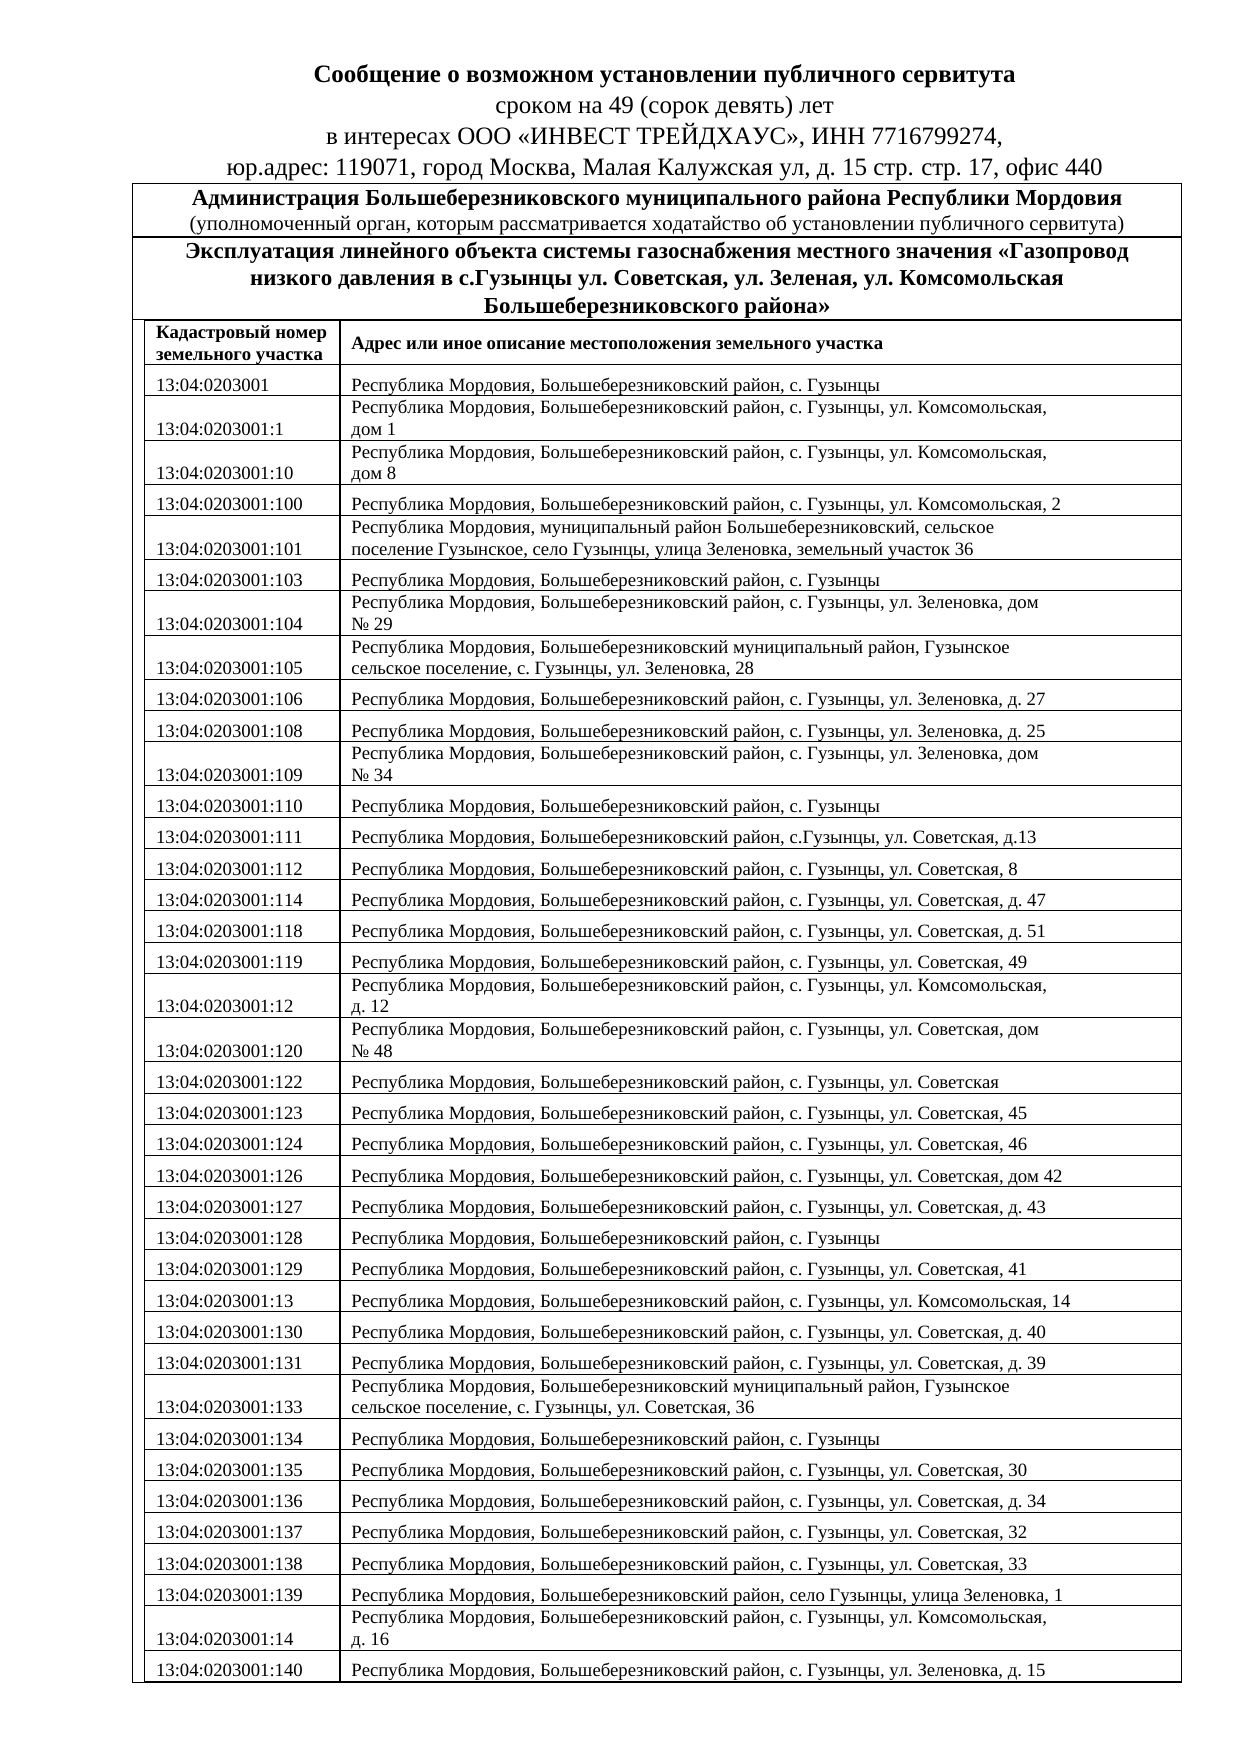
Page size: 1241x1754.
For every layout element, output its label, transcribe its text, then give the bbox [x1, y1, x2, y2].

table_cell [145, 742, 339, 785]
table_cell [341, 1156, 1181, 1186]
table_cell [145, 1094, 339, 1124]
table_cell [341, 1481, 1181, 1512]
text сроком на 49 (сорок девять) лет [177, 90, 1152, 119]
table_cell [145, 711, 339, 741]
table_cell [341, 636, 1181, 679]
text Сообщение о возможном установлении публичного сервитута [177, 59, 1152, 88]
table_cell [341, 786, 1181, 817]
table_cell [341, 441, 1181, 484]
text в интересах ООО «ИНВЕСТ ТРЕЙДХАУС», ИНН 7716799274, [177, 121, 1152, 150]
table_cell [341, 943, 1181, 973]
table_cell [341, 516, 1181, 559]
table_cell [145, 1062, 339, 1093]
table_cell [341, 1450, 1181, 1480]
table_cell [145, 1450, 339, 1480]
table_cell [341, 1375, 1181, 1418]
table_cell [341, 396, 1181, 440]
table_cell [145, 974, 339, 1017]
table_header Администрация Большеберезниковского муниципального района Республики Мордовия (уполномоченный орган, которым рассматривается ходатайство об установлении публичного сервитута) [133, 184, 1181, 236]
text юр.адрес: 119071, город Москва, Малая Калужская ул, д. 15 стр. стр. 17, офис 440 [177, 152, 914, 181]
table_cell [341, 591, 1181, 635]
table_cell [341, 911, 1181, 942]
table_cell [145, 1544, 339, 1574]
table_cell [145, 516, 339, 559]
table_cell [341, 560, 1181, 590]
table_cell [341, 1544, 1181, 1574]
table_cell [145, 1219, 339, 1249]
text юр.адрес: 119071, город Москва, Малая Калужская ул, д. 15 стр. стр. 17, офис 440 [921, 152, 1152, 181]
table_cell [341, 321, 1181, 364]
table_cell [341, 1344, 1181, 1374]
table_cell [145, 1344, 339, 1374]
table_cell [145, 1651, 339, 1681]
table_cell [145, 1018, 339, 1061]
table_cell [341, 1312, 1181, 1343]
table_cell [341, 1250, 1181, 1280]
table_cell [341, 680, 1181, 710]
table_cell [341, 742, 1181, 785]
table_cell [145, 911, 339, 942]
table_cell [145, 365, 339, 395]
table_cell [341, 1187, 1181, 1218]
table_cell [341, 1651, 1181, 1681]
table_cell [145, 441, 339, 484]
table_cell [145, 786, 339, 817]
table_cell [145, 1575, 339, 1605]
table_cell [145, 1606, 339, 1650]
table_cell [145, 1125, 339, 1155]
table_cell [145, 636, 339, 679]
table_cell [341, 1062, 1181, 1093]
table_cell [145, 943, 339, 973]
table_cell [341, 1513, 1181, 1543]
table_cell [145, 591, 339, 635]
table_cell [341, 974, 1181, 1017]
table_cell [145, 560, 339, 590]
table_cell [145, 680, 339, 710]
table_cell [341, 849, 1181, 879]
table_cell [145, 1281, 339, 1311]
table_cell [145, 485, 339, 515]
table_cell [145, 321, 339, 364]
table_cell [341, 1575, 1181, 1605]
table_cell [341, 1606, 1181, 1650]
table_cell [145, 880, 339, 910]
table_cell [341, 1094, 1181, 1124]
table_cell [341, 1281, 1181, 1311]
table_cell [145, 1250, 339, 1280]
table_cell [341, 1018, 1181, 1061]
table_cell [341, 485, 1181, 515]
table_cell [341, 711, 1181, 741]
table_cell Эксплуатация линейного объекта системы газоснабжения местного значения «Газопровод низкого давления в с.Гузынцы ул. Советская, ул. Зеленая, ул. Комсомольская Большеберезниковского района» [133, 238, 1181, 319]
table_cell [145, 1156, 339, 1186]
table_cell [145, 396, 339, 440]
table_cell [341, 818, 1181, 848]
table_cell [145, 1513, 339, 1543]
table_cell [145, 1481, 339, 1512]
table_cell [145, 818, 339, 848]
table_cell [341, 365, 1181, 395]
table_cell [145, 1375, 339, 1418]
table_cell [145, 1312, 339, 1343]
table_cell [341, 1419, 1181, 1449]
table_cell [341, 1125, 1181, 1155]
table_cell [145, 1187, 339, 1218]
table_cell [341, 880, 1181, 910]
table_cell [145, 1419, 339, 1449]
table_cell [145, 849, 339, 879]
table_cell [341, 1219, 1181, 1249]
table_cell [133, 320, 144, 1682]
